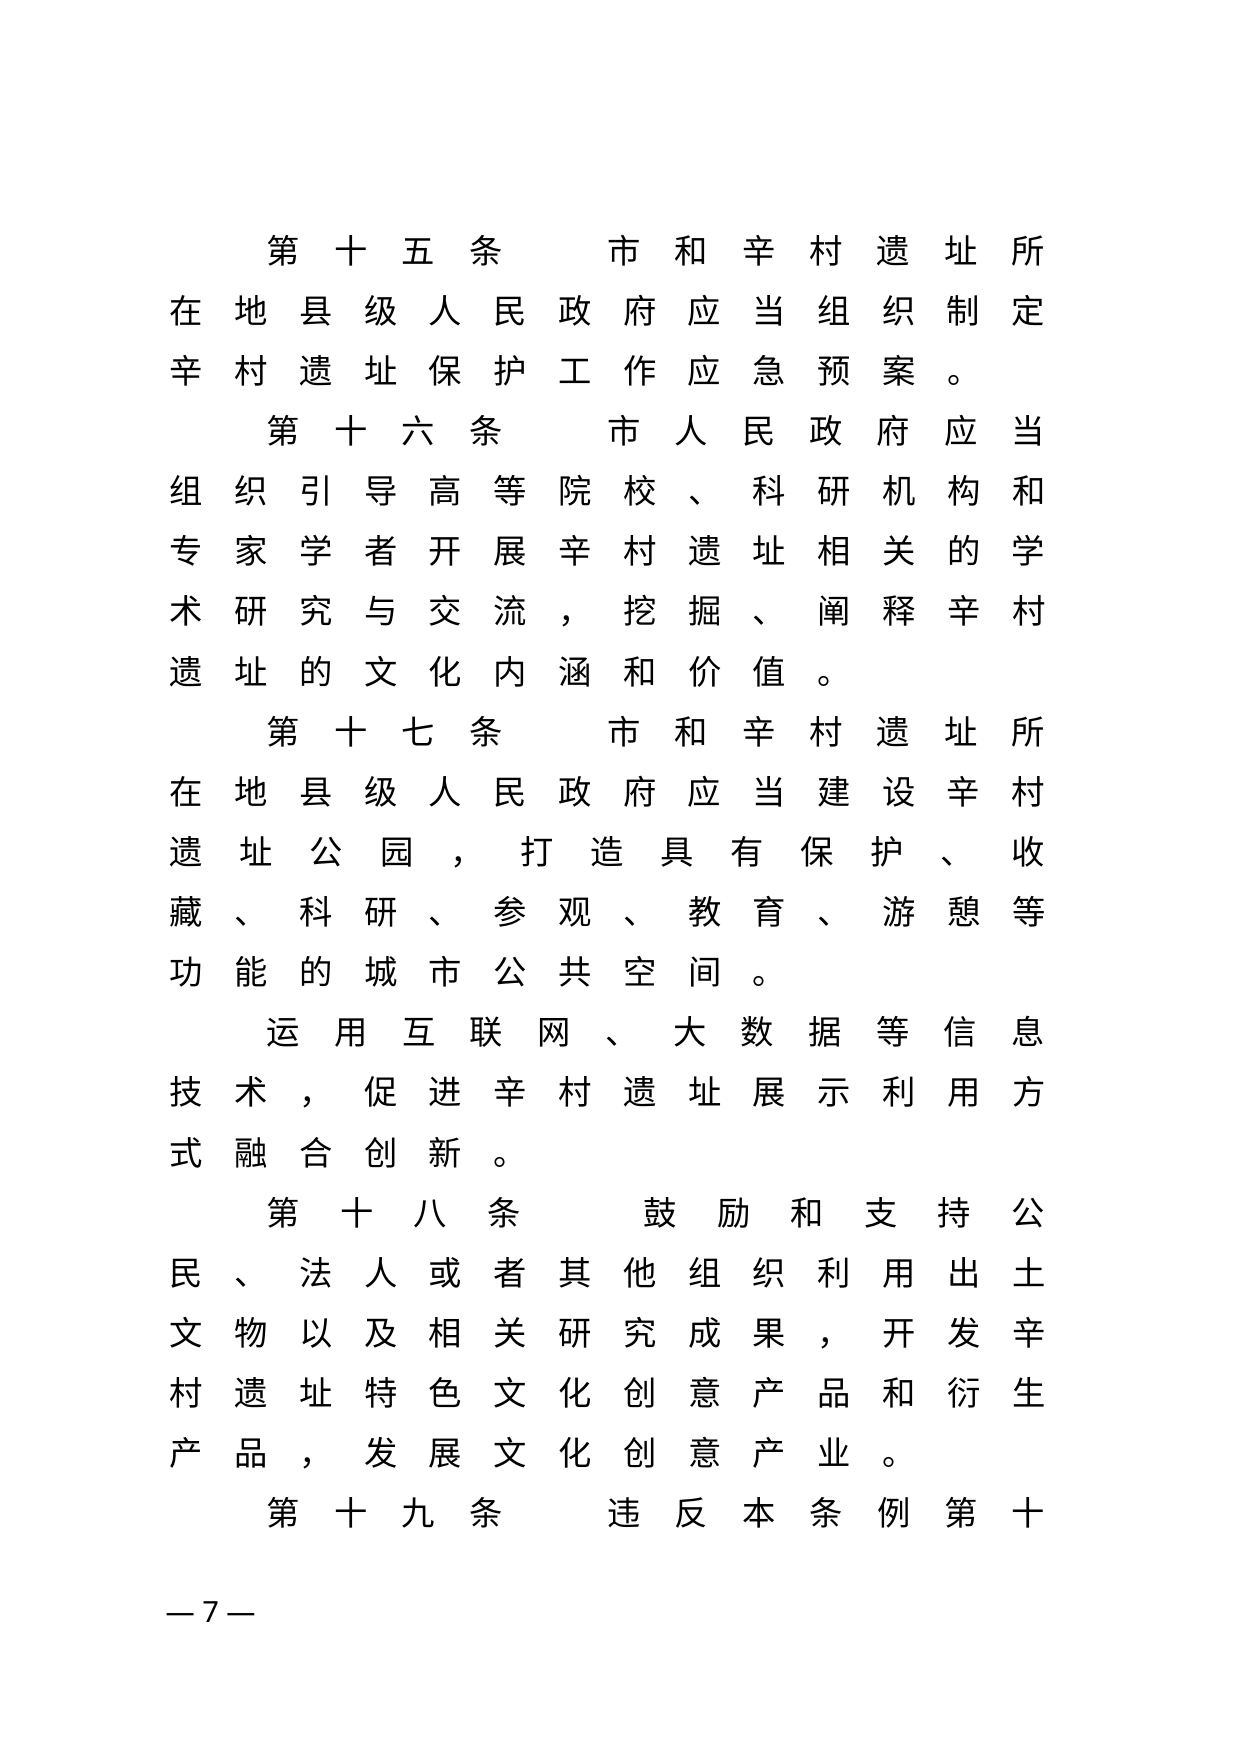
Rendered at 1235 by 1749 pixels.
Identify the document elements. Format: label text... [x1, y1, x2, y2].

text 第十七条 市和辛村遗址所在地县级人民政府应当建设辛村遗址公园，打造具有保护、收藏、科研、参观、教育、游憩等功能的城市公共空间。 [169, 699, 1077, 1000]
text 运用互联网、大数据等信息技术，促进辛村遗址展示利用方式融合创新。 [169, 1000, 1077, 1180]
text 第十五条 市和辛村遗址所在地县级人民政府应当组织制定辛村遗址保护工作应急预案。 [169, 219, 1077, 399]
text 第十八条 鼓励和支持公民、法人或者其他组织利用出土文物以及相关研究成果，开发辛村遗址特色文化创意产品和衍生产品，发展文化创意产业。 [169, 1180, 1077, 1481]
text 第十六条 市人民政府应当组织引导高等院校、科研机构和专家学者开展辛村遗址相关的学术研究与交流，挖掘、阐释辛村遗址的文化内涵和价值。 [169, 399, 1077, 699]
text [169, 1481, 1077, 1541]
